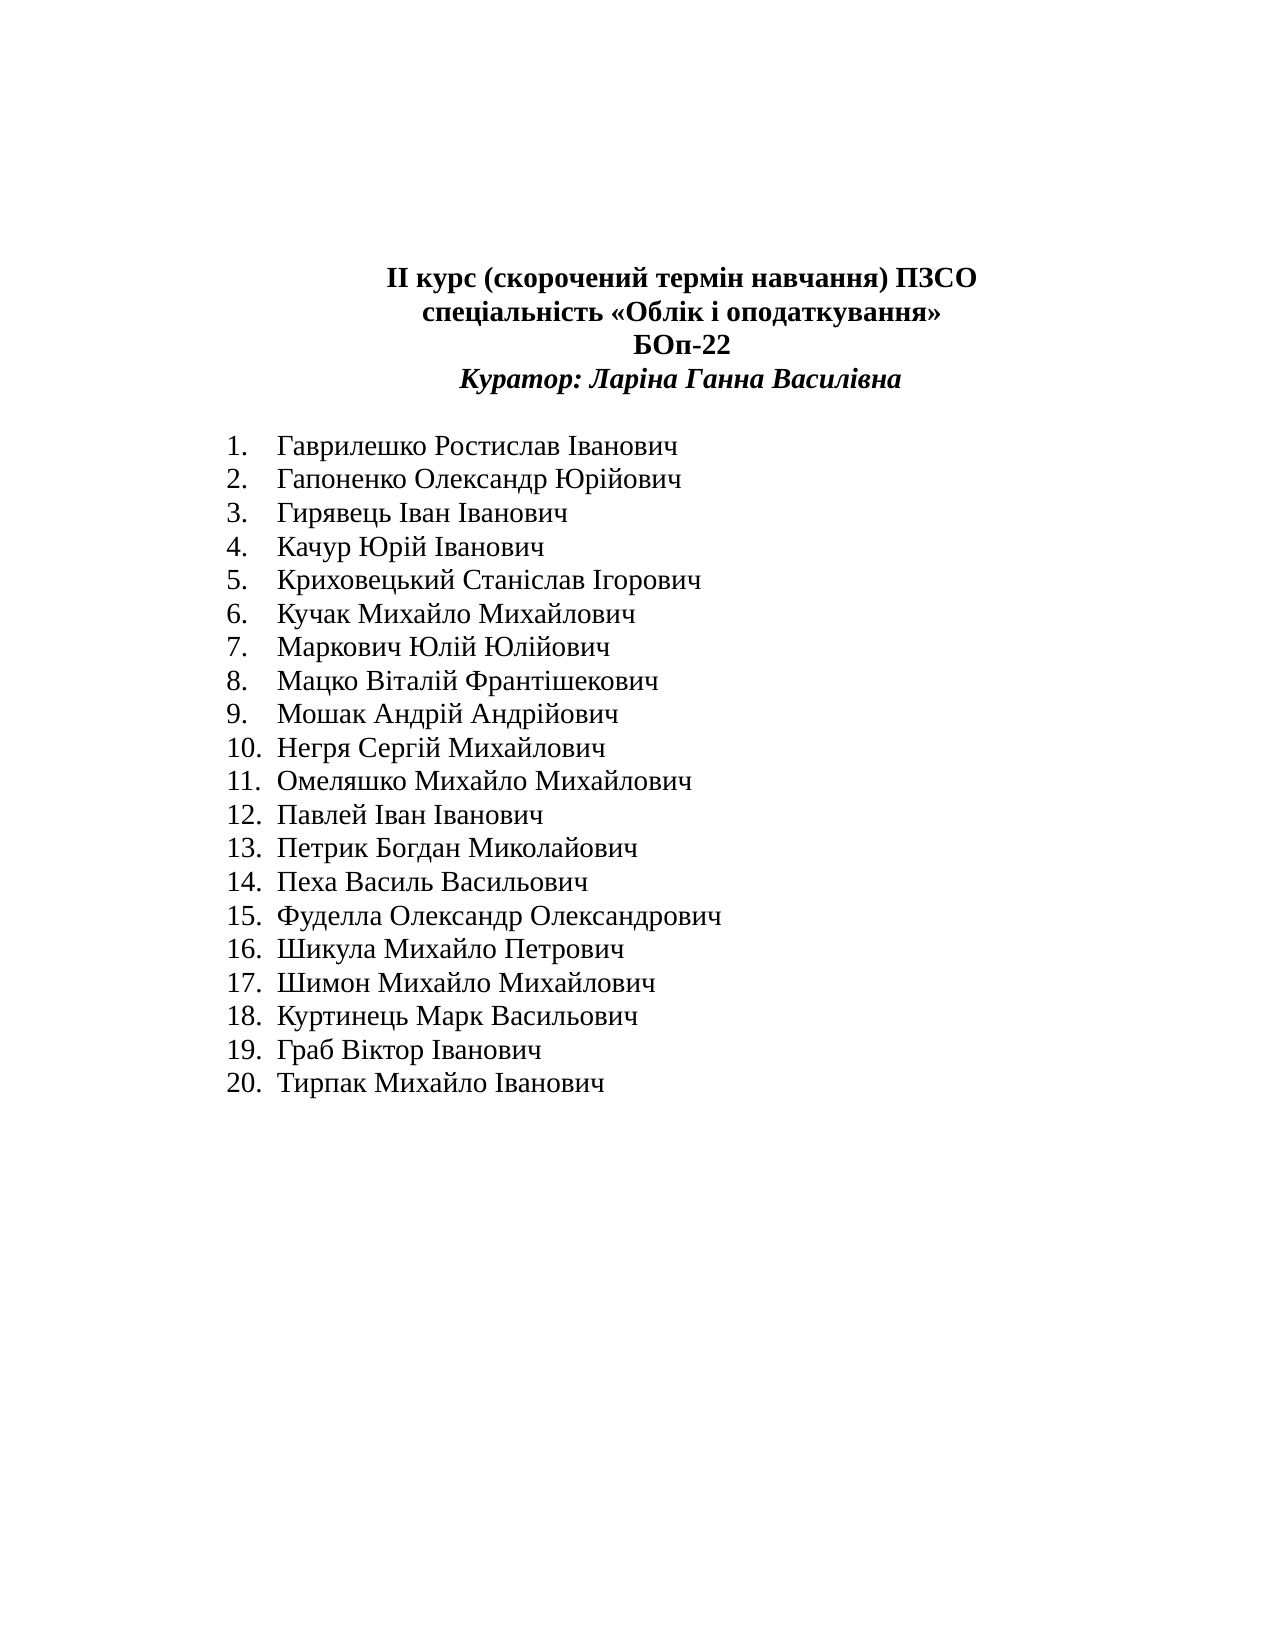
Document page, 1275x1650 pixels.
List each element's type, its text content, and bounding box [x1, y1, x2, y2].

table_cell [177, 831, 265, 864]
table_cell [177, 1065, 265, 1099]
table_cell Качур Юрій Іванович [265, 529, 782, 562]
table_cell [177, 730, 265, 763]
table_cell Мацко Віталій Франтішекович [265, 663, 782, 696]
table_cell [177, 696, 265, 730]
text БОп-22 [177, 327, 1186, 361]
table_cell [177, 562, 265, 596]
table_cell Мошак Андрій Андрійович [265, 696, 782, 730]
table_cell Куртинець Марк Васильович [265, 998, 782, 1032]
table_cell Гапоненко Олександр Юрійович [265, 462, 782, 495]
table_header [177, 428, 265, 462]
table_cell [177, 495, 265, 529]
table_cell [177, 529, 265, 562]
table_cell Криховецький Станіслав Ігорович [265, 562, 782, 596]
table_cell [177, 864, 265, 898]
text ІІ курс (скорочений термін навчання) ПЗСО [177, 260, 1186, 294]
table_cell Шимон Михайло Михайлович [265, 965, 782, 998]
table_cell Омеляшко Михайло Михайлович [265, 764, 782, 797]
text спеціальність «Облік і оподаткування» [177, 294, 1186, 327]
table_cell Маркович Юлій Юлійович [265, 629, 782, 663]
table_cell Пеха Василь Васильович [265, 864, 782, 898]
table_cell [177, 931, 265, 965]
table_cell Гирявець Іван Іванович [265, 495, 782, 529]
table_cell Граб Віктор Іванович [265, 1032, 782, 1065]
table_cell Тирпак Михайло Іванович [265, 1065, 782, 1099]
table_cell Кучак Михайло Михайлович [265, 596, 782, 629]
table_cell Фуделла Олександр Олександрович [265, 898, 782, 931]
table_cell [177, 998, 265, 1032]
table_header Гаврилешко Ростислав Іванович [265, 428, 782, 462]
table_cell [177, 596, 265, 629]
table_cell Павлей Іван Іванович [265, 797, 782, 831]
table_cell Шикула Михайло Петрович [265, 931, 782, 965]
table_cell [177, 663, 265, 696]
table_cell Петрик Богдан Миколайович [265, 831, 782, 864]
table_cell [177, 462, 265, 495]
table_cell [177, 797, 265, 831]
table_cell Негря Сергій Михайлович [265, 730, 782, 763]
table_cell [177, 965, 265, 998]
table_cell [177, 1032, 265, 1065]
table_cell [177, 764, 265, 797]
text Куратор: Ларіна Ганна Василівна [177, 361, 1186, 394]
table_cell [177, 629, 265, 663]
table_cell [177, 898, 265, 931]
